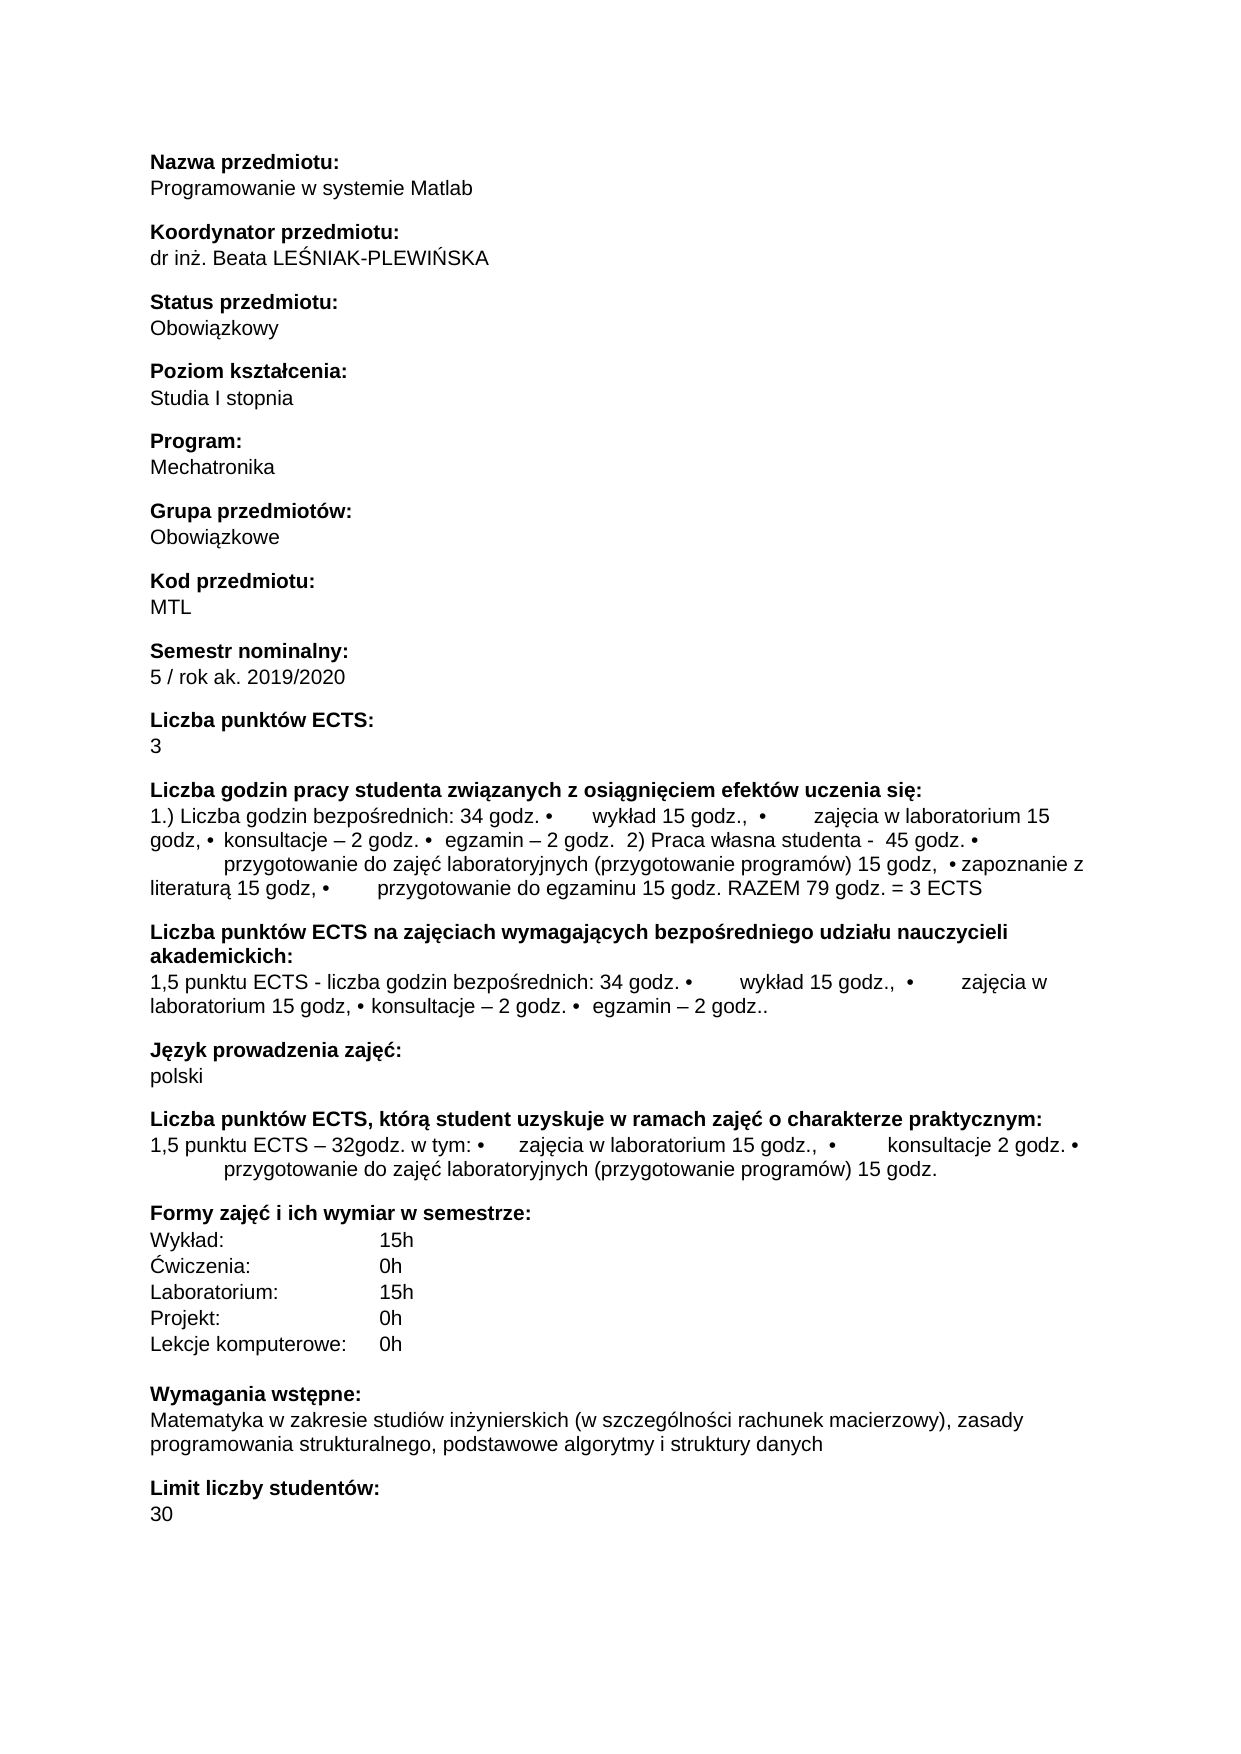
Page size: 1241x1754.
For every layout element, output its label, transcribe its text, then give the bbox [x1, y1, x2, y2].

text Kod przedmiotu: [150, 569, 1090, 593]
text Obowiązkowe [150, 525, 1090, 549]
text Grupa przedmiotów: [150, 499, 1090, 523]
text Poziom kształcenia: [150, 359, 1090, 383]
text dr inż. Beata LEŚNIAK-PLEWIŃSKA [150, 246, 1090, 270]
text polski [150, 1063, 1090, 1087]
table_cell Lekcje komputerowe: [140, 1332, 367, 1356]
text Matematyka w zakresie studiów inżynierskich (w szczególności rachunek macierzowy), zasady programowania strukturalnego, podstawowe algorytmy i struktury danych [150, 1408, 1090, 1456]
text Semestr nominalny: [150, 638, 1090, 662]
text Limit liczby studentów: [150, 1476, 1090, 1499]
text Programowanie w systemie Matlab [150, 176, 1090, 200]
table_cell Projekt: [140, 1306, 367, 1330]
text Liczba godzin pracy studenta związanych z osiągnięciem efektów uczenia się: [150, 778, 1090, 802]
text Koordynator przedmiotu: [150, 220, 1090, 244]
table_cell 0h [369, 1304, 597, 1330]
text Liczba punktów ECTS, którą student uzyskuje w ramach zajęć o charakterze praktycznym: [150, 1107, 1090, 1131]
table_cell 0h [369, 1252, 597, 1278]
text Status przedmiotu: [150, 289, 1090, 313]
text 1.) Liczba godzin bezpośrednich: 34 godz. • wykład 15 godz., • zajęcia w laboratorium 15 godz, • konsultacje – 2 godz. • egzamin – 2 godz. 2) Praca własna studenta - 45 godz. • przygotowanie do zajęć laboratoryjnych (przygotowanie programów) 15 godz, • zapoznanie z literaturą 15 godz, • przygotowanie do egzaminu 15 godz. RAZEM 79 godz. = 3 ECTS [150, 804, 1090, 900]
text Program: [150, 429, 1090, 453]
text 1,5 punktu ECTS – 32godz. w tym: • zajęcia w laboratorium 15 godz., • konsultacje 2 godz. • przygotowanie do zajęć laboratoryjnych (przygotowanie programów) 15 godz. [150, 1133, 1090, 1181]
text Nazwa przedmiotu: [150, 150, 1090, 174]
table_header 15h [369, 1228, 597, 1252]
table_cell 15h [369, 1278, 597, 1304]
table_cell 0h [369, 1330, 597, 1356]
text Liczba punktów ECTS na zajęciach wymagających bezpośredniego udziału nauczycieli akademickich: [150, 920, 1090, 968]
text Obowiązkowy [150, 316, 1090, 339]
text Liczba punktów ECTS: [150, 708, 1090, 732]
table_cell Laboratorium: [140, 1280, 367, 1304]
text 3 [150, 734, 1090, 758]
text Studia I stopnia [150, 385, 1090, 409]
text Mechatronika [150, 455, 1090, 479]
text Formy zajęć i ich wymiar w semestrze: [150, 1201, 1090, 1225]
table_cell Ćwiczenia: [140, 1254, 367, 1278]
text Wymagania wstępne: [150, 1382, 1090, 1406]
text Język prowadzenia zajęć: [150, 1037, 1090, 1061]
text 5 / rok ak. 2019/2020 [150, 664, 1090, 688]
table_header Wykład: [140, 1228, 367, 1252]
text 1,5 punktu ECTS - liczba godzin bezpośrednich: 34 godz. • wykład 15 godz., • zajęcia w laboratorium 15 godz, • konsultacje – 2 godz. • egzamin – 2 godz.. [150, 970, 1090, 1018]
text 30 [150, 1502, 1090, 1526]
text MTL [150, 595, 1090, 619]
